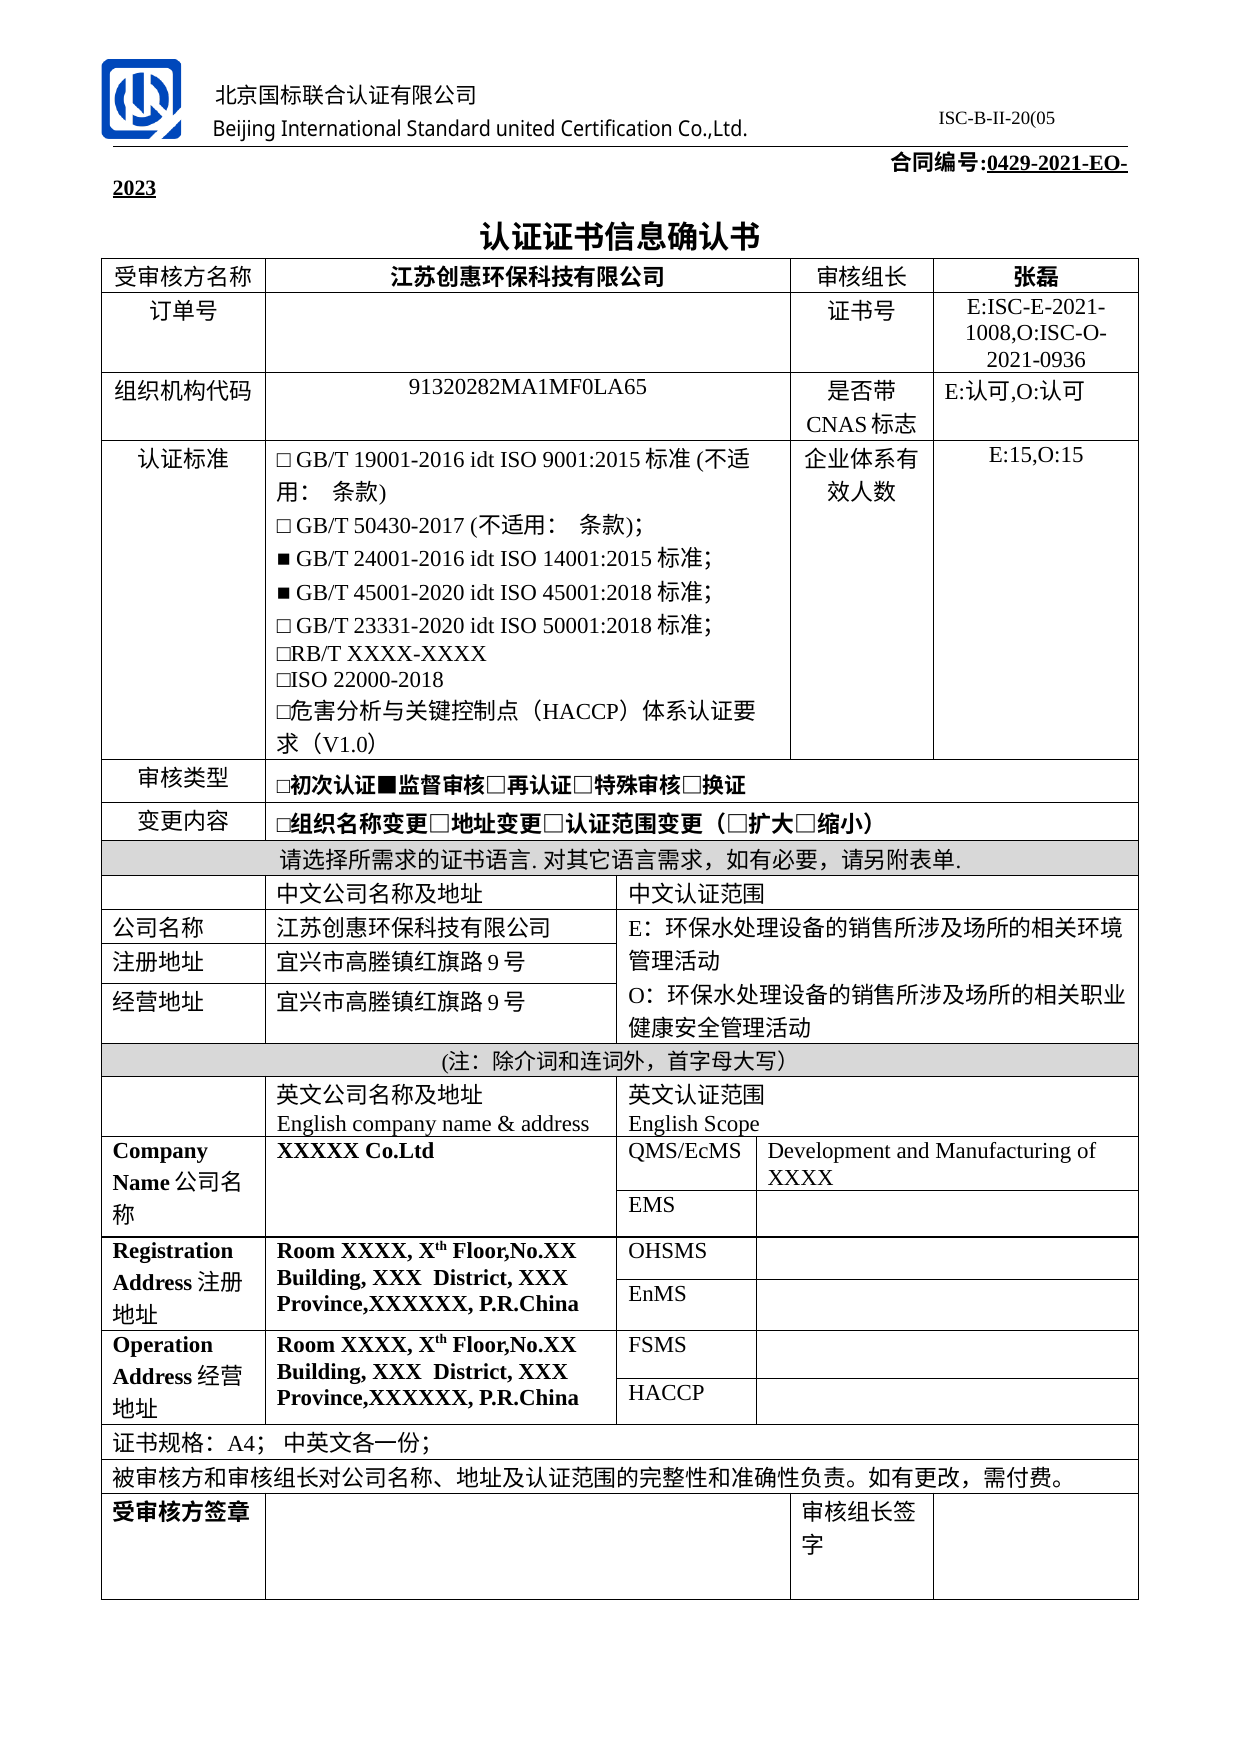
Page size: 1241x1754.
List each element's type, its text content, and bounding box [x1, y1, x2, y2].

table_cell [266, 1494, 790, 1599]
table_cell (注：除介词和连词外，首字母大写） [102, 1044, 1138, 1076]
table_cell 91320282MA1MF0LA65 [266, 373, 790, 439]
table_cell 订单号 [102, 293, 265, 372]
table_cell [102, 1077, 265, 1136]
table_cell 企业体系有效人数 [791, 441, 933, 759]
table_cell 被审核方和审核组长对公司名称、地址及认证范围的完整性和准确性负责。如有更改，需付费。 [102, 1460, 1138, 1493]
table_cell 变更内容 [102, 803, 265, 840]
table_header 受审核方名称 [102, 259, 265, 292]
table_cell □ GB/T 19001-2016 idt ISO 9001:2015标准 (不适用： 条款) □ GB/T 50430-2017 (不适用： 条款)； ■ GB/T 24001-2016 idt ISO 14001:2015标准； ■ GB/T 45001-2020 idt ISO 45001:2018标准； □ GB/T 23331-2020 idt ISO 50001:2018标准； □RB/T XXXX-XXXX □ISO 22000-2018 □危害分析与关键控制点（HACCP）体系认证要求（V1.0） [266, 441, 790, 759]
table_header 江苏创惠环保科技有限公司 [266, 259, 790, 292]
table_cell EnMS [617, 1280, 756, 1330]
table_cell 请选择所需求的证书语言. 对其它语言需求，如有必要，请另附表单. [102, 841, 1138, 875]
table_cell 是否带CNAS标志 [791, 373, 933, 439]
table_cell 公司名称 [102, 910, 265, 943]
table_cell HACCP [617, 1379, 756, 1424]
table_cell [266, 293, 790, 372]
table_cell 注册地址 [102, 944, 265, 982]
table_cell E:ISC-E-2021-1008,O:ISC-O-2021-0936 [934, 293, 1138, 372]
table_cell Room XXXX, Xth Floor,No.XX Building, XXX District, XXX Province,XXXXXX, P.R.China [266, 1238, 616, 1330]
text 合同编号:0429-2021-EO-2023 [112, 150, 1128, 200]
table_cell 认证标准 [102, 441, 265, 759]
table_cell E:认可,O:认可 [934, 373, 1138, 439]
table_cell 中文认证范围 [617, 876, 1138, 909]
table_cell FSMS [617, 1331, 756, 1378]
table_cell [757, 1191, 1138, 1236]
table_cell 经营地址 [102, 984, 265, 1043]
table_cell QMS/EcMS [617, 1137, 756, 1190]
table_cell [757, 1379, 1138, 1424]
table_cell 宜兴市高塍镇红旗路9号 [266, 944, 616, 982]
table_cell [102, 876, 265, 909]
table_cell 组织机构代码 [102, 373, 265, 439]
table_cell E:15,O:15 [934, 441, 1138, 759]
table_cell [757, 1280, 1138, 1330]
table_cell OHSMS [617, 1238, 756, 1279]
table_header 张磊 [934, 259, 1138, 292]
table_cell 受审核方签章 [102, 1494, 265, 1599]
table_cell [757, 1238, 1138, 1279]
table_cell XXXXX Co.Ltd [266, 1137, 616, 1236]
table_header 审核组长 [791, 259, 933, 292]
table_cell Operation Address经营地址 [102, 1331, 265, 1424]
table_cell [934, 1494, 1138, 1599]
table_cell E：环保水处理设备的销售所涉及场所的相关环境管理活动 O：环保水处理设备的销售所涉及场所的相关职业健康安全管理活动 [617, 910, 1138, 1043]
table_cell □初次认证■监督审核□再认证□特殊审核□换证 [266, 760, 1138, 802]
table_cell 英文认证范围 English Scope [617, 1077, 1138, 1136]
table_cell 证书号 [791, 293, 933, 372]
table_cell 江苏创惠环保科技有限公司 [266, 910, 616, 943]
table_cell Room XXXX, Xth Floor,No.XX Building, XXX District, XXX Province,XXXXXX, P.R.China [266, 1331, 616, 1424]
table_cell □组织名称变更□地址变更□认证范围变更（□扩大□缩小） [266, 803, 1138, 840]
table_cell 英文公司名称及地址 English company name & address [266, 1077, 616, 1136]
table_cell Registration Address注册地址 [102, 1238, 265, 1330]
table_cell 审核组长签字 [791, 1494, 933, 1599]
table_cell Company Name公司名称 [102, 1137, 265, 1236]
table_cell [757, 1331, 1138, 1378]
table_cell 宜兴市高塍镇红旗路9号 [266, 984, 616, 1043]
table_cell 证书规格：A4； 中英文各一份； [102, 1425, 1138, 1458]
table_cell EMS [617, 1191, 756, 1236]
text 认证证书信息确认书 [112, 212, 1128, 258]
picture [101, 59, 182, 139]
table_cell 审核类型 [102, 760, 265, 802]
table_cell Development and Manufacturing of XXXX [757, 1137, 1138, 1190]
table_cell 中文公司名称及地址 [266, 876, 616, 909]
